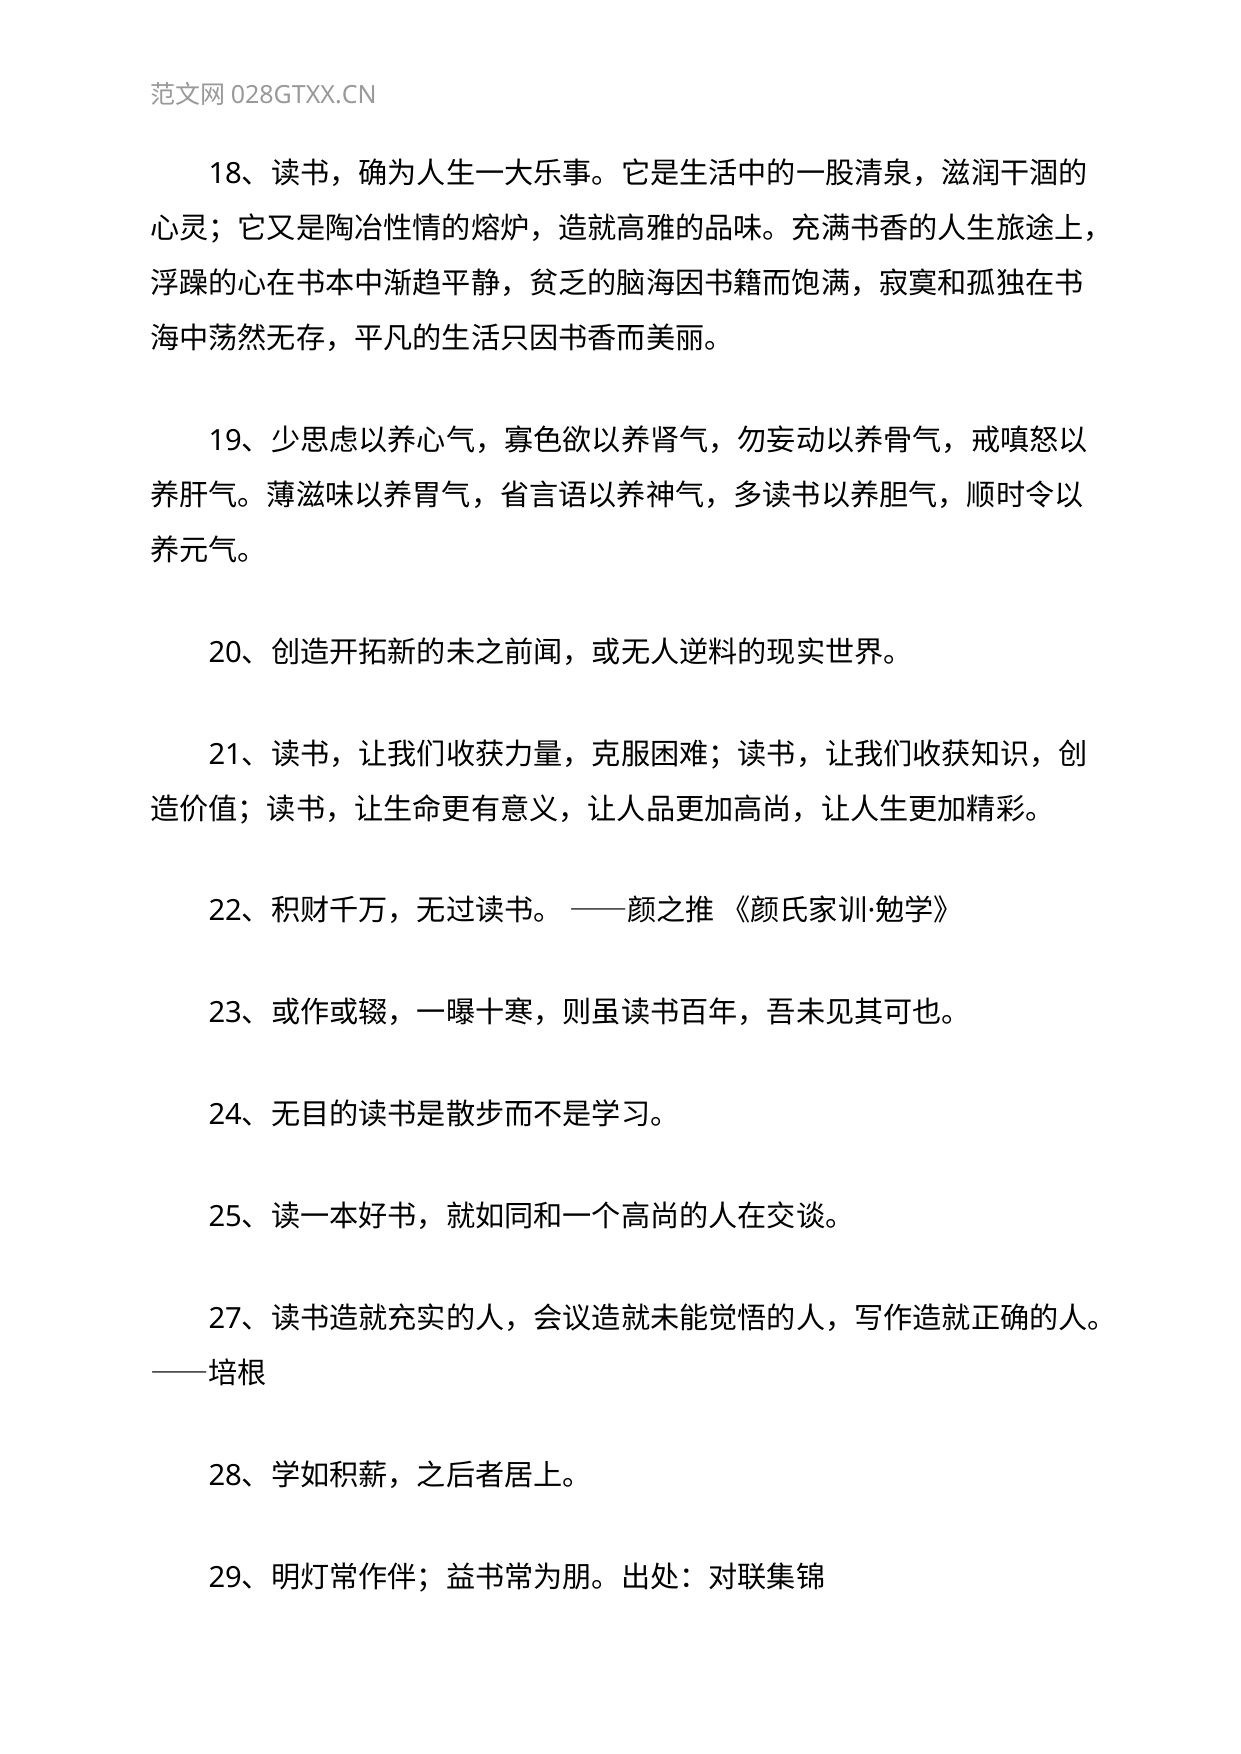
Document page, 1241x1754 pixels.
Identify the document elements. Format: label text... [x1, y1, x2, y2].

text 29、明灯常作伴；益书常为朋。出处：对联集锦 [150, 1554, 1090, 1596]
text 20、创造开拓新的未之前闻，或无人逆料的现实世界。 [150, 628, 1090, 671]
text 28、学如积薪，之后者居上。 [150, 1452, 1090, 1494]
text 24、无目的读书是散步而不是学习。 [150, 1091, 1090, 1133]
text 19、少思虑以养心气，寡色欲以养肾气，勿妄动以养骨气，戒嗔怒以养肝气。薄滋味以养胃气，省言语以养神气，多读书以养胆气，顺时令以养元气。 [150, 417, 1090, 569]
text 22、积财千万，无过读书。 ——颜之推 《颜氏家训·勉学》 [150, 887, 1090, 929]
text 23、或作或辍，一曝十寒，则虽读书百年，吾未见其可也。 [150, 989, 1090, 1031]
text 21、读书，让我们收获力量，克服困难；读书，让我们收获知识，创造价值；读书，让生命更有意义，让人品更加高尚，让人生更加精彩。 [150, 730, 1090, 827]
text 27、读书造就充实的人，会议造就未能觉悟的人，写作造就正确的人。——培根 [150, 1295, 1090, 1392]
text 25、读一本好书，就如同和一个高尚的人在交谈。 [150, 1193, 1090, 1235]
text 18、读书，确为人生一大乐事。它是生活中的一股清泉，滋润干涸的心灵；它又是陶冶性情的熔炉，造就高雅的品味。充满书香的人生旅途上，浮躁的心在书本中渐趋平静，贫乏的脑海因书籍而饱满，寂寞和孤独在书海中荡然无存，平凡的生活只因书香而美丽。 [150, 150, 1090, 357]
